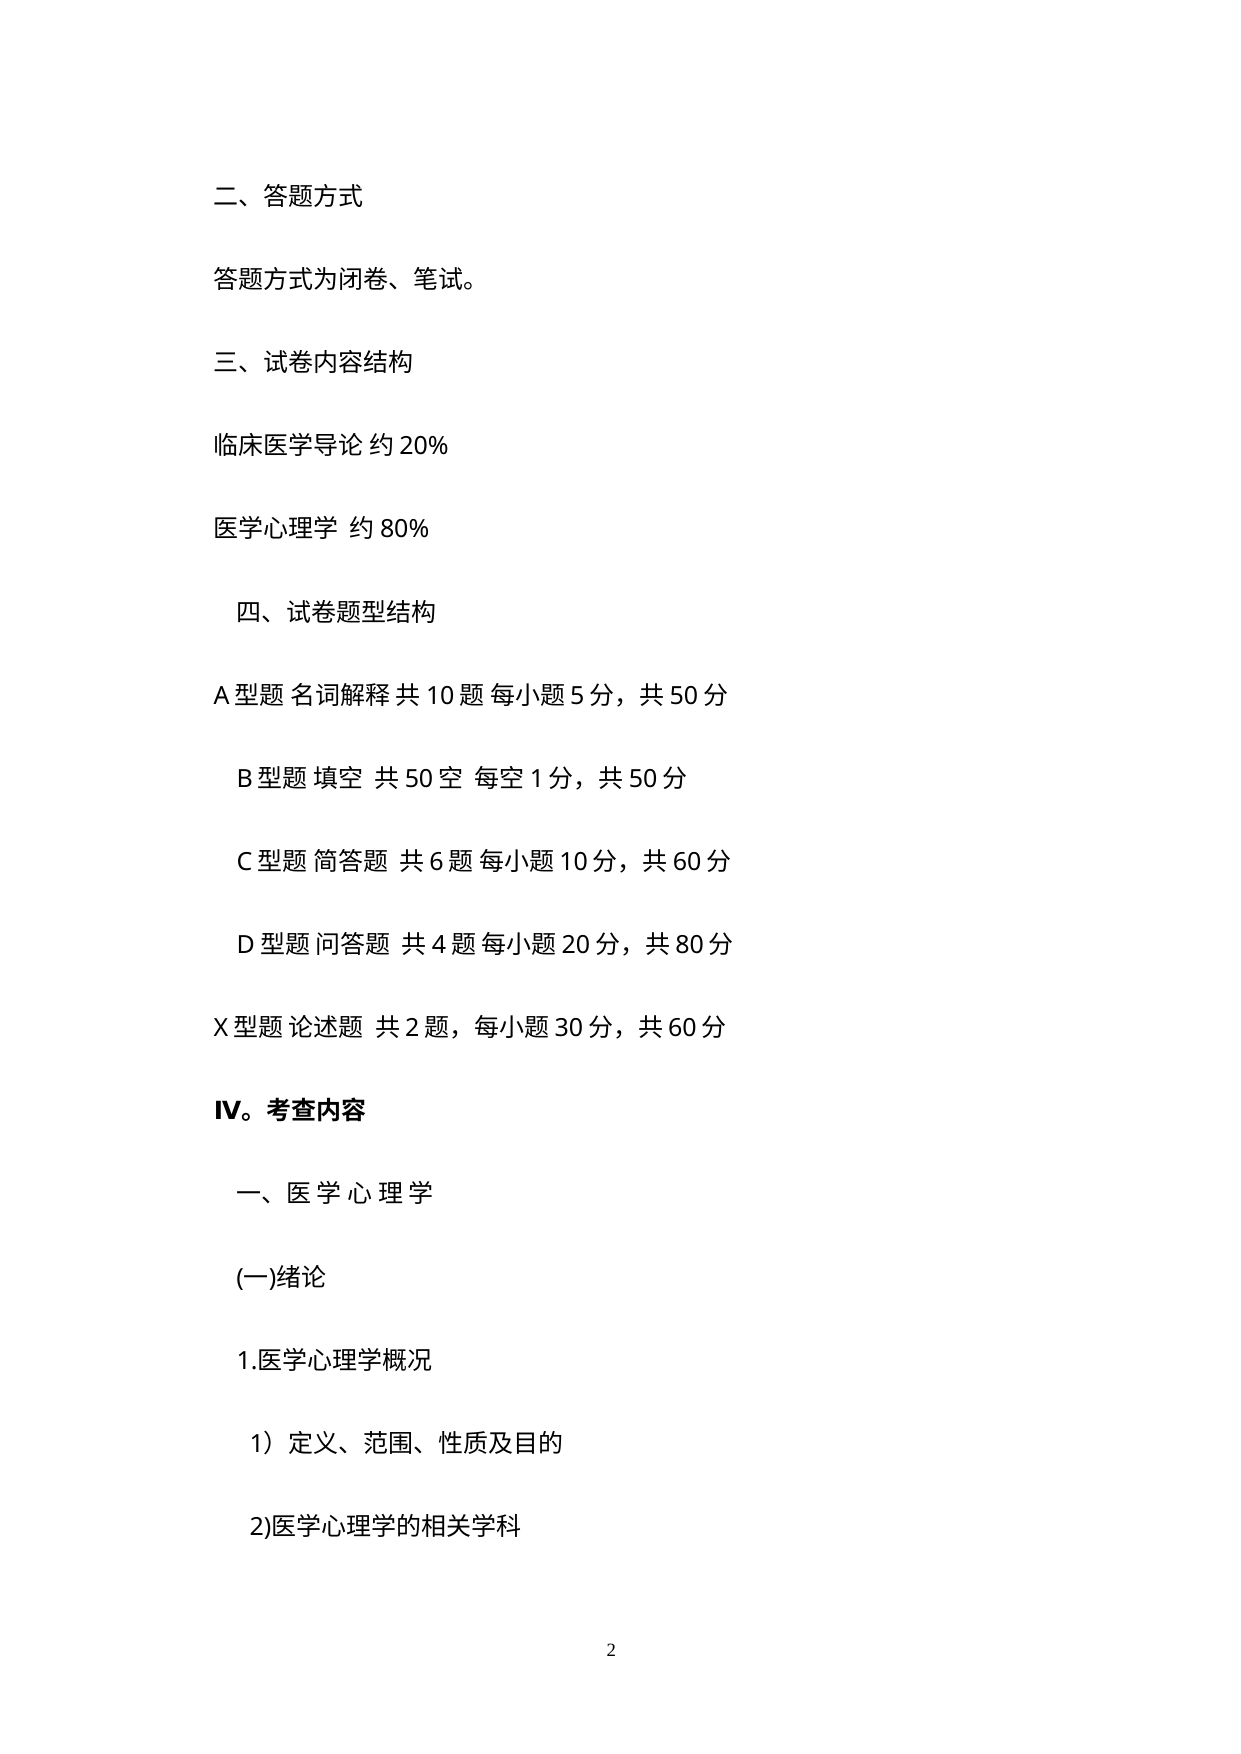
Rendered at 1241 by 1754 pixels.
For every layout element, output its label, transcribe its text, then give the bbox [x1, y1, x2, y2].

text 医学心理学 约80% [187, 494, 1053, 559]
text 四、试卷题型结构 [187, 578, 1053, 643]
text D型题 问答题 共4题 每小题20分，共80分 [187, 910, 1053, 975]
text 三、试卷内容结构 [187, 328, 1053, 393]
text Ⅳ。考查内容 [187, 1076, 1053, 1141]
text A型题 名词解释 共10题 每小题5分，共50分 [187, 661, 1053, 726]
text 二、答题方式 [187, 162, 1053, 227]
text 答题方式为闭卷、笔试。 [187, 245, 1053, 310]
text (一)绪论 [187, 1243, 1053, 1308]
text C型题 简答题 共6题 每小题10分，共60分 [187, 827, 1053, 892]
text B型题 填空 共50空 每空1分，共50分 [187, 744, 1053, 809]
text 一、医 学 心 理 学 [187, 1159, 1053, 1224]
text X型题 论述题 共2题，每小题30分，共60分 [187, 993, 1053, 1058]
text 2)医学心理学的相关学科 [187, 1492, 1053, 1557]
text 1.医学心理学概况 [187, 1326, 1053, 1391]
text 1）定义、范围、性质及目的 [187, 1409, 1053, 1474]
text 临床医学导论 约20% [187, 411, 1053, 476]
